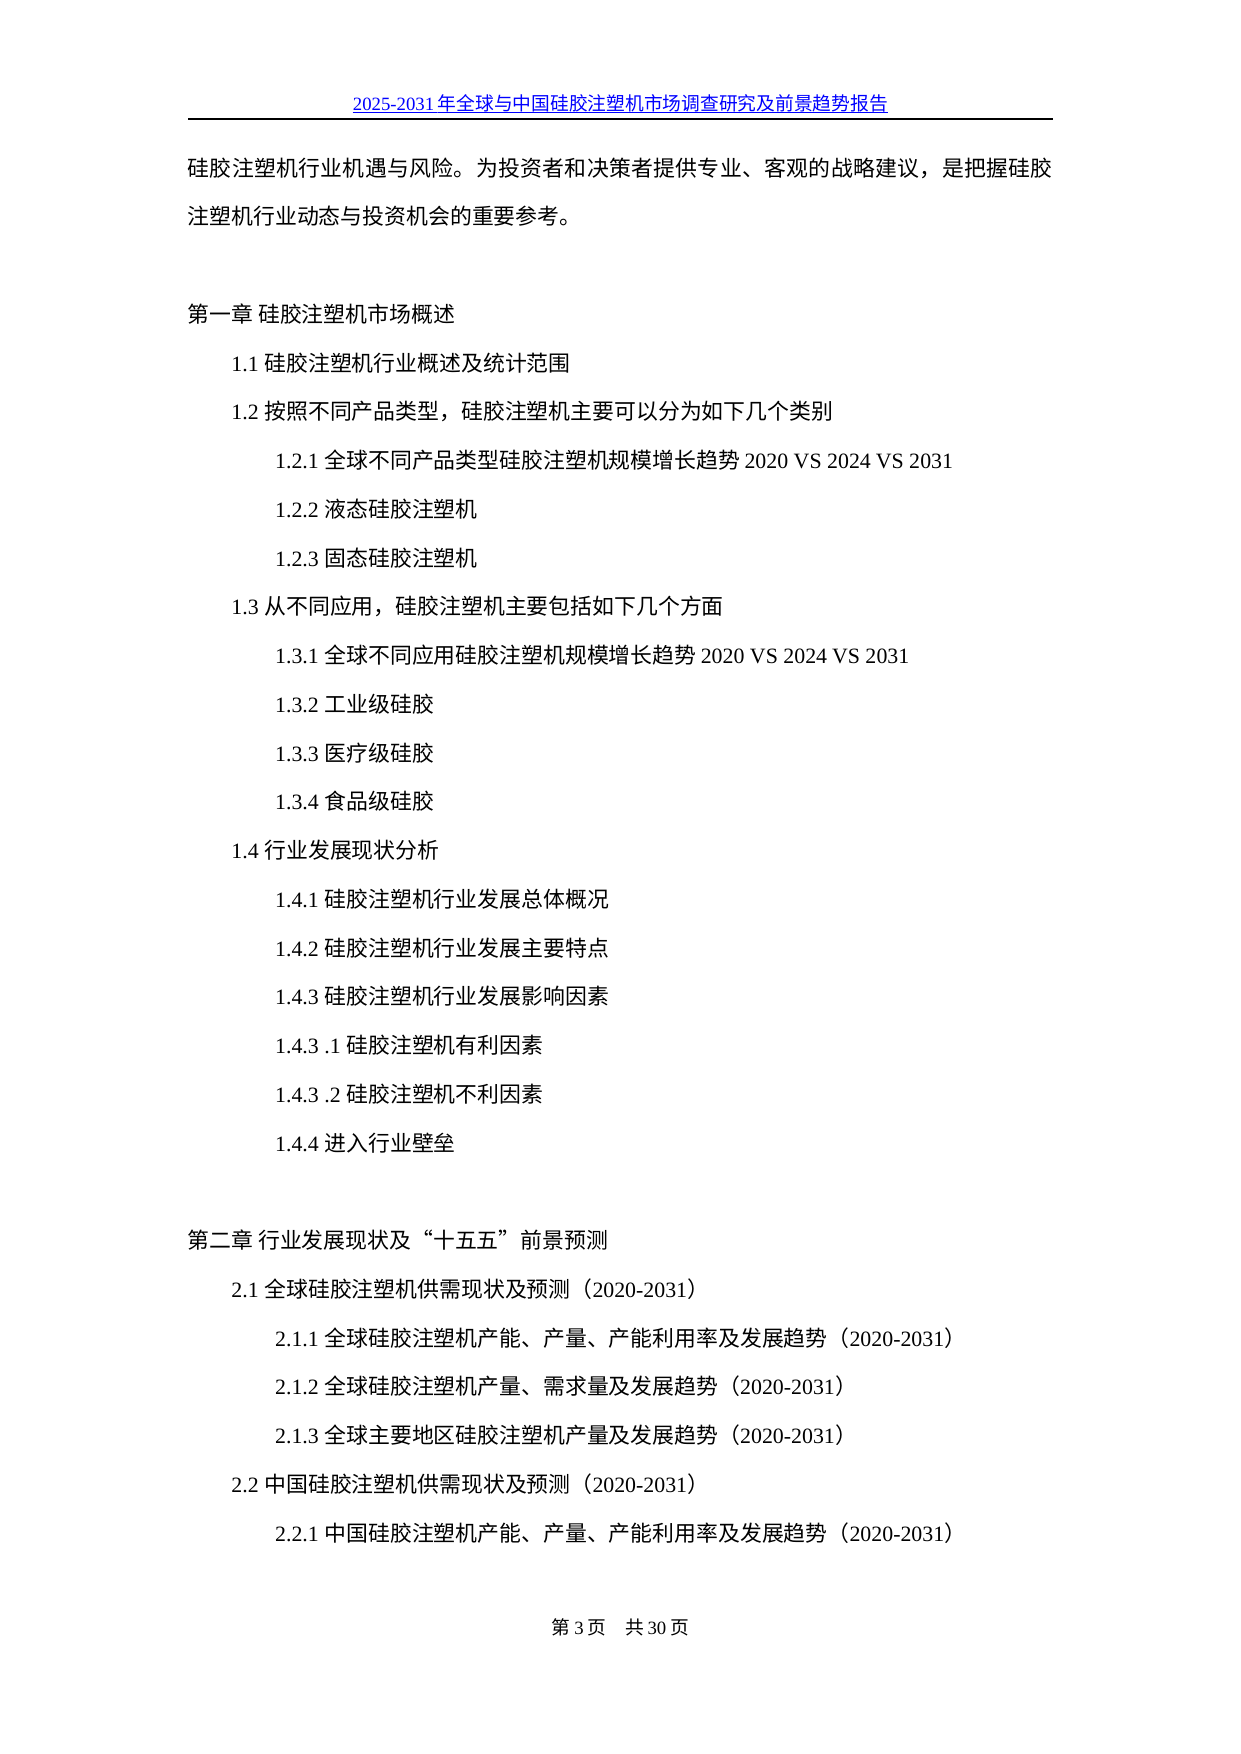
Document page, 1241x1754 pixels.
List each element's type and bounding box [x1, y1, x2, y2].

text [187, 150, 1053, 1548]
